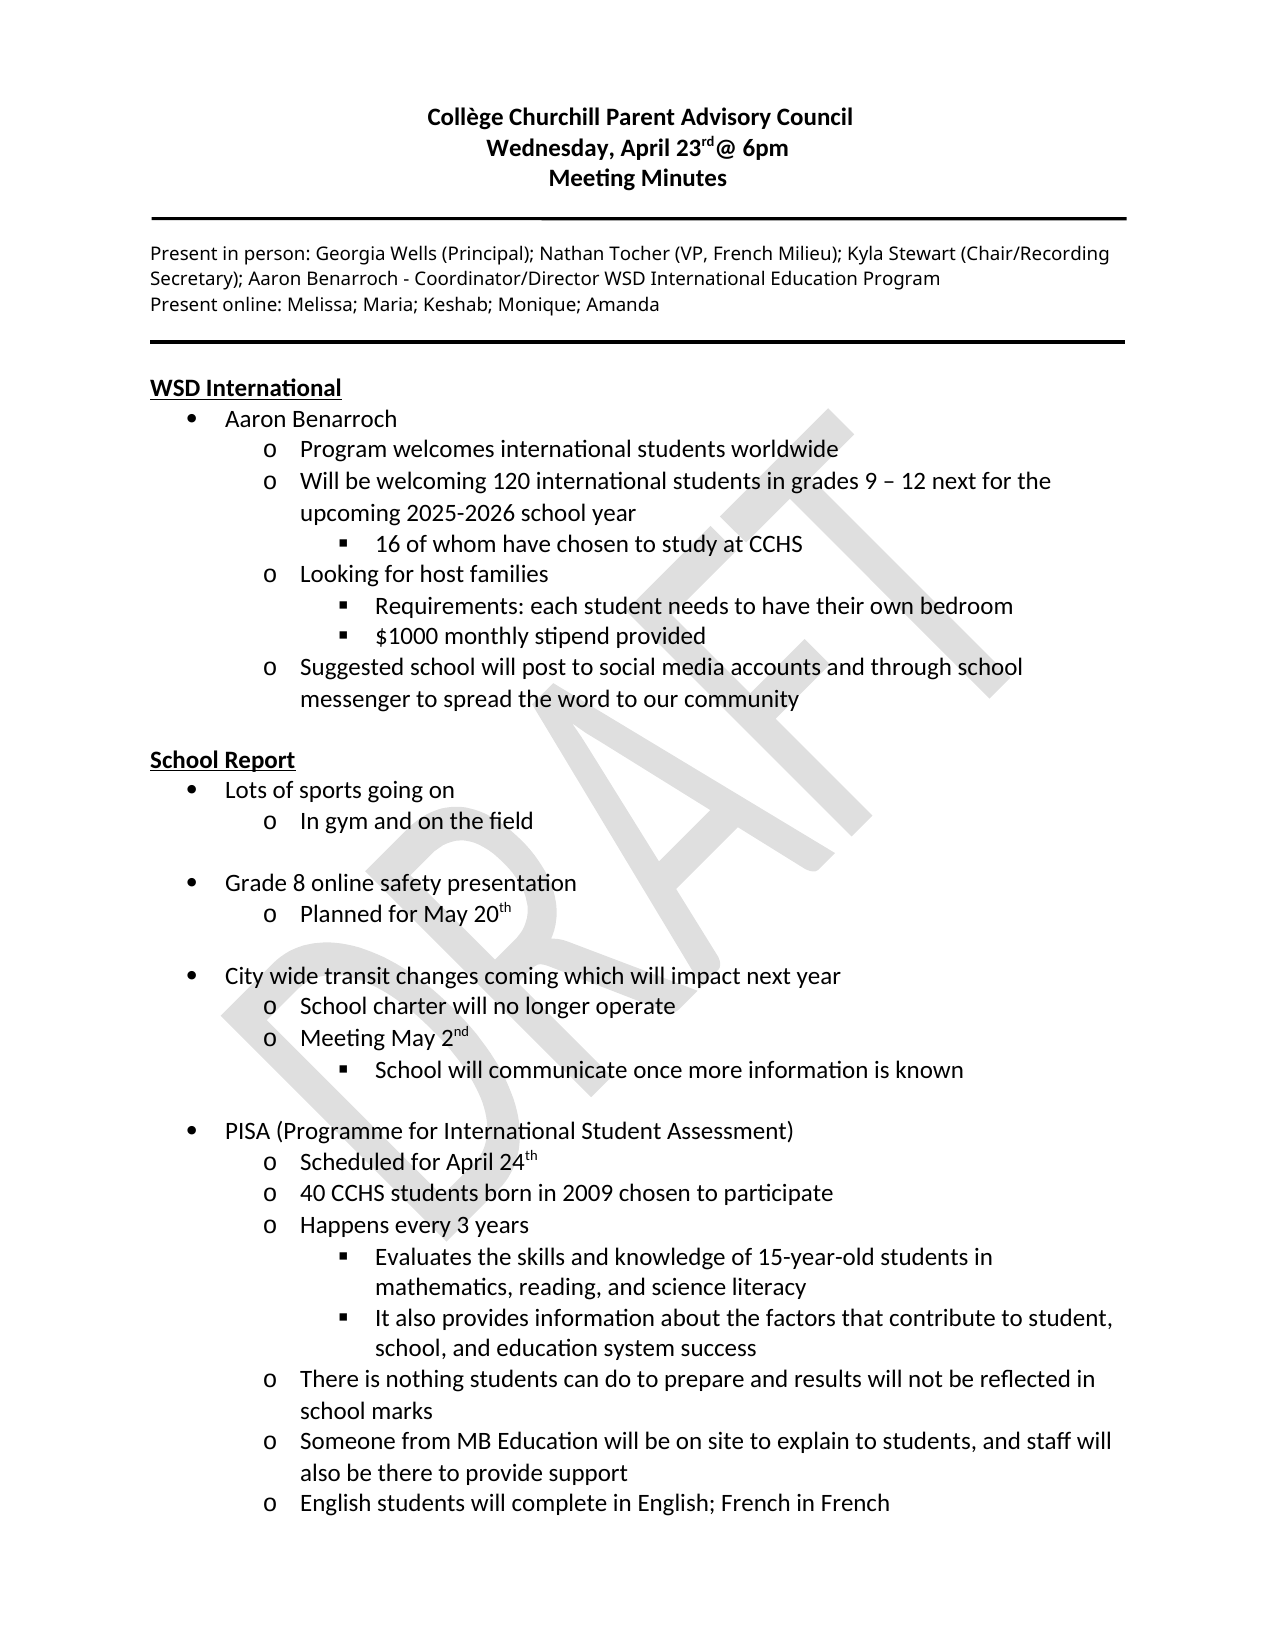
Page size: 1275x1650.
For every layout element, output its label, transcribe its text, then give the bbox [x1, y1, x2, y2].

list Happens every 3 years [262, 1209, 1125, 1241]
text Present in person: Georgia Wells (Principal); Nathan Tocher (VP, French Milieu); Kyla Stewart (Chair/Recording Secretary); Aaron Benarroch - Coordinator/Director WSD International Education Program [150, 240, 1125, 291]
list 16 of whom have chosen to study at CCHS [337, 528, 1125, 558]
list In gym and on the field [262, 805, 1125, 837]
list Will be welcoming 120 international students in grades 9 – 12 next for the upcoming 2025-2026 school year [262, 465, 1125, 528]
list School charter will no longer operate [262, 991, 1125, 1022]
list $1000 monthly stipend provided [337, 621, 1125, 651]
list PISA (Programme for International Student Assessment) [187, 1115, 1125, 1146]
list Meeting May 2nd [262, 1022, 1125, 1054]
list Program welcomes international students worldwide [262, 434, 1125, 465]
list Grade 8 online safety presentation [187, 867, 1125, 898]
text Present online: Melissa; Maria; Keshab; Monique; Amanda [150, 291, 1125, 317]
text School Report [150, 744, 1125, 774]
list Someone from MB Education will be on site to explain to students, and staff will also be there to provide support [262, 1425, 1125, 1488]
text Meeting Minutes [150, 163, 1125, 193]
text Collège Churchill Parent Advisory Council [150, 102, 1125, 132]
list Aaron Benarroch [187, 403, 1125, 434]
text WSD International [150, 373, 1125, 403]
list It also provides information about the factors that contribute to student, school, and education system success [337, 1302, 1125, 1363]
list City wide transit changes coming which will impact next year [187, 960, 1125, 991]
list Planned for May 20th [262, 898, 1125, 929]
list Scheduled for April 24th [262, 1146, 1125, 1177]
list English students will complete in English; French in French [262, 1488, 1125, 1519]
list Requirements: each student needs to have their own bedroom [337, 590, 1125, 621]
text Wednesday, April 23rd@ 6pm [150, 132, 1125, 163]
list Lots of sports going on [187, 774, 1125, 805]
list There is nothing students can do to prepare and results will not be reflected in school marks [262, 1363, 1125, 1425]
list Evaluates the skills and knowledge of 15-year-old students in mathematics, reading, and science literacy [337, 1241, 1125, 1302]
list 40 CCHS students born in 2009 chosen to participate [262, 1177, 1125, 1209]
list Looking for host families [262, 558, 1125, 590]
list School will communicate once more information is known [337, 1054, 1125, 1084]
list Suggested school will post to social media accounts and through school messenger to spread the word to our community [262, 651, 1125, 713]
